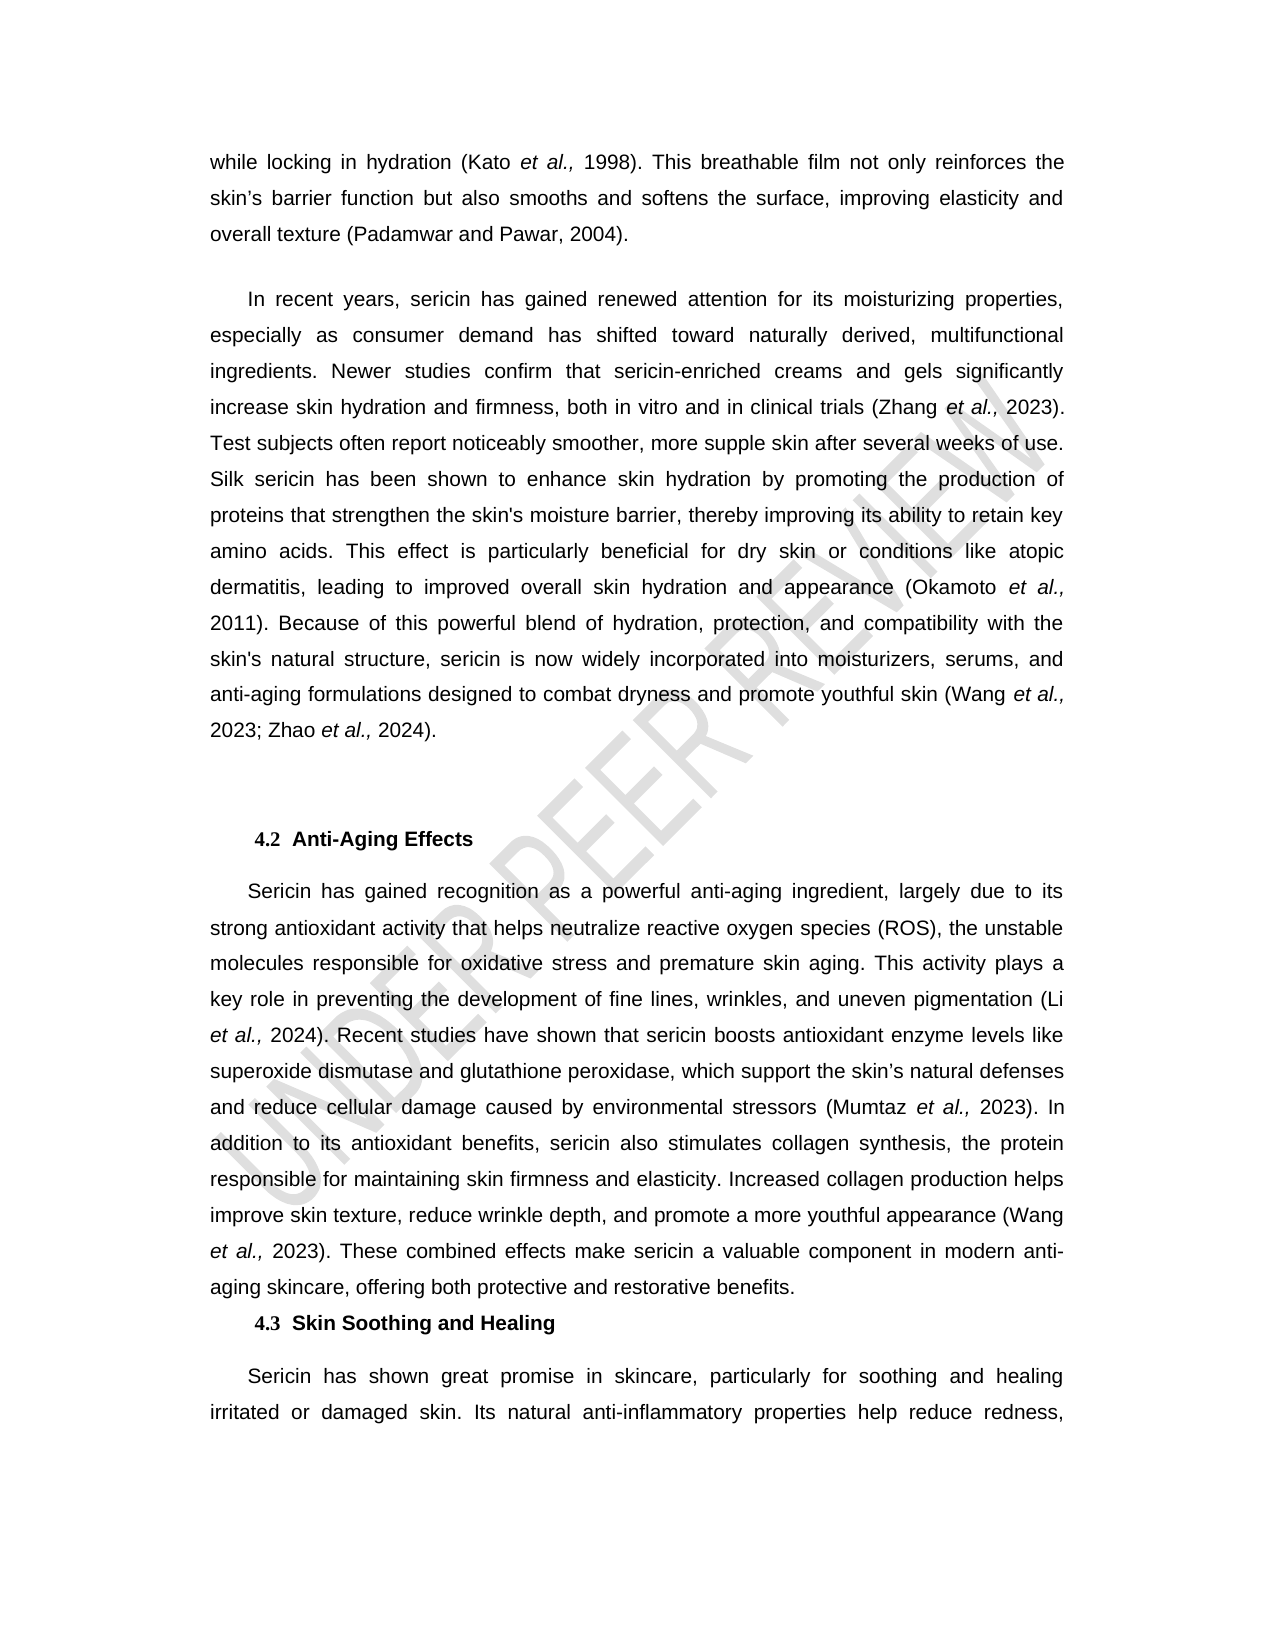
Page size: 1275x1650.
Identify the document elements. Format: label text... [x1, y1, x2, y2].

text Sericin has gained recognition as a powerful anti-aging ingredient, largely due to its strong antioxidant activity that helps neutralize reactive oxygen species (ROS), the unstable molecules responsible for oxidative stress and premature skin aging. This activity plays a key role in preventing the development of fine lines, wrinkles, and uneven pigmentation (Li et al., 2024). Recent studies have shown that sericin boosts antioxidant enzyme levels like superoxide dismutase and glutathione peroxidase, which support the skin’s natural defenses and reduce cellular damage caused by environmental stressors (Mumtaz et al., 2023). In addition to its antioxidant benefits, sericin also stimulates collagen synthesis, the protein responsible for maintaining skin firmness and elasticity. Increased collagen production helps improve skin texture, reduce wrinkle depth, and promote a more youthful appearance (Wang et al., 2023). These combined effects make sericin a valuable component in modern anti-aging skincare, offering both protective and restorative benefits. [210, 879, 1065, 1299]
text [210, 150, 1065, 246]
list Anti-Aging Effects [254, 826, 1065, 851]
list Skin Soothing and Healing [254, 1311, 1065, 1335]
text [210, 1363, 1065, 1423]
text In recent years, sericin has gained renewed attention for its moisturizing properties, especially as consumer demand has shifted toward naturally derived, multifunctional ingredients. Newer studies confirm that sericin-enriched creams and gels significantly increase skin hydration and firmness, both in vitro and in clinical trials (Zhang et al., 2023). Test subjects often report noticeably smoother, more supple skin after several weeks of use. Silk sericin has been shown to enhance skin hydration by promoting the production of proteins that strengthen the skin's moisture barrier, thereby improving its ability to retain key amino acids. This effect is particularly beneficial for dry skin or conditions like atopic dermatitis, leading to improved overall skin hydration and appearance (Okamoto et al., 2011). Because of this powerful blend of hydration, protection, and compatibility with the skin's natural structure, sericin is now widely incorporated into moisturizers, serums, and anti-aging formulations designed to combat dryness and promote youthful skin (Wang et al., 2023; Zhao et al., 2024). [210, 287, 1065, 742]
